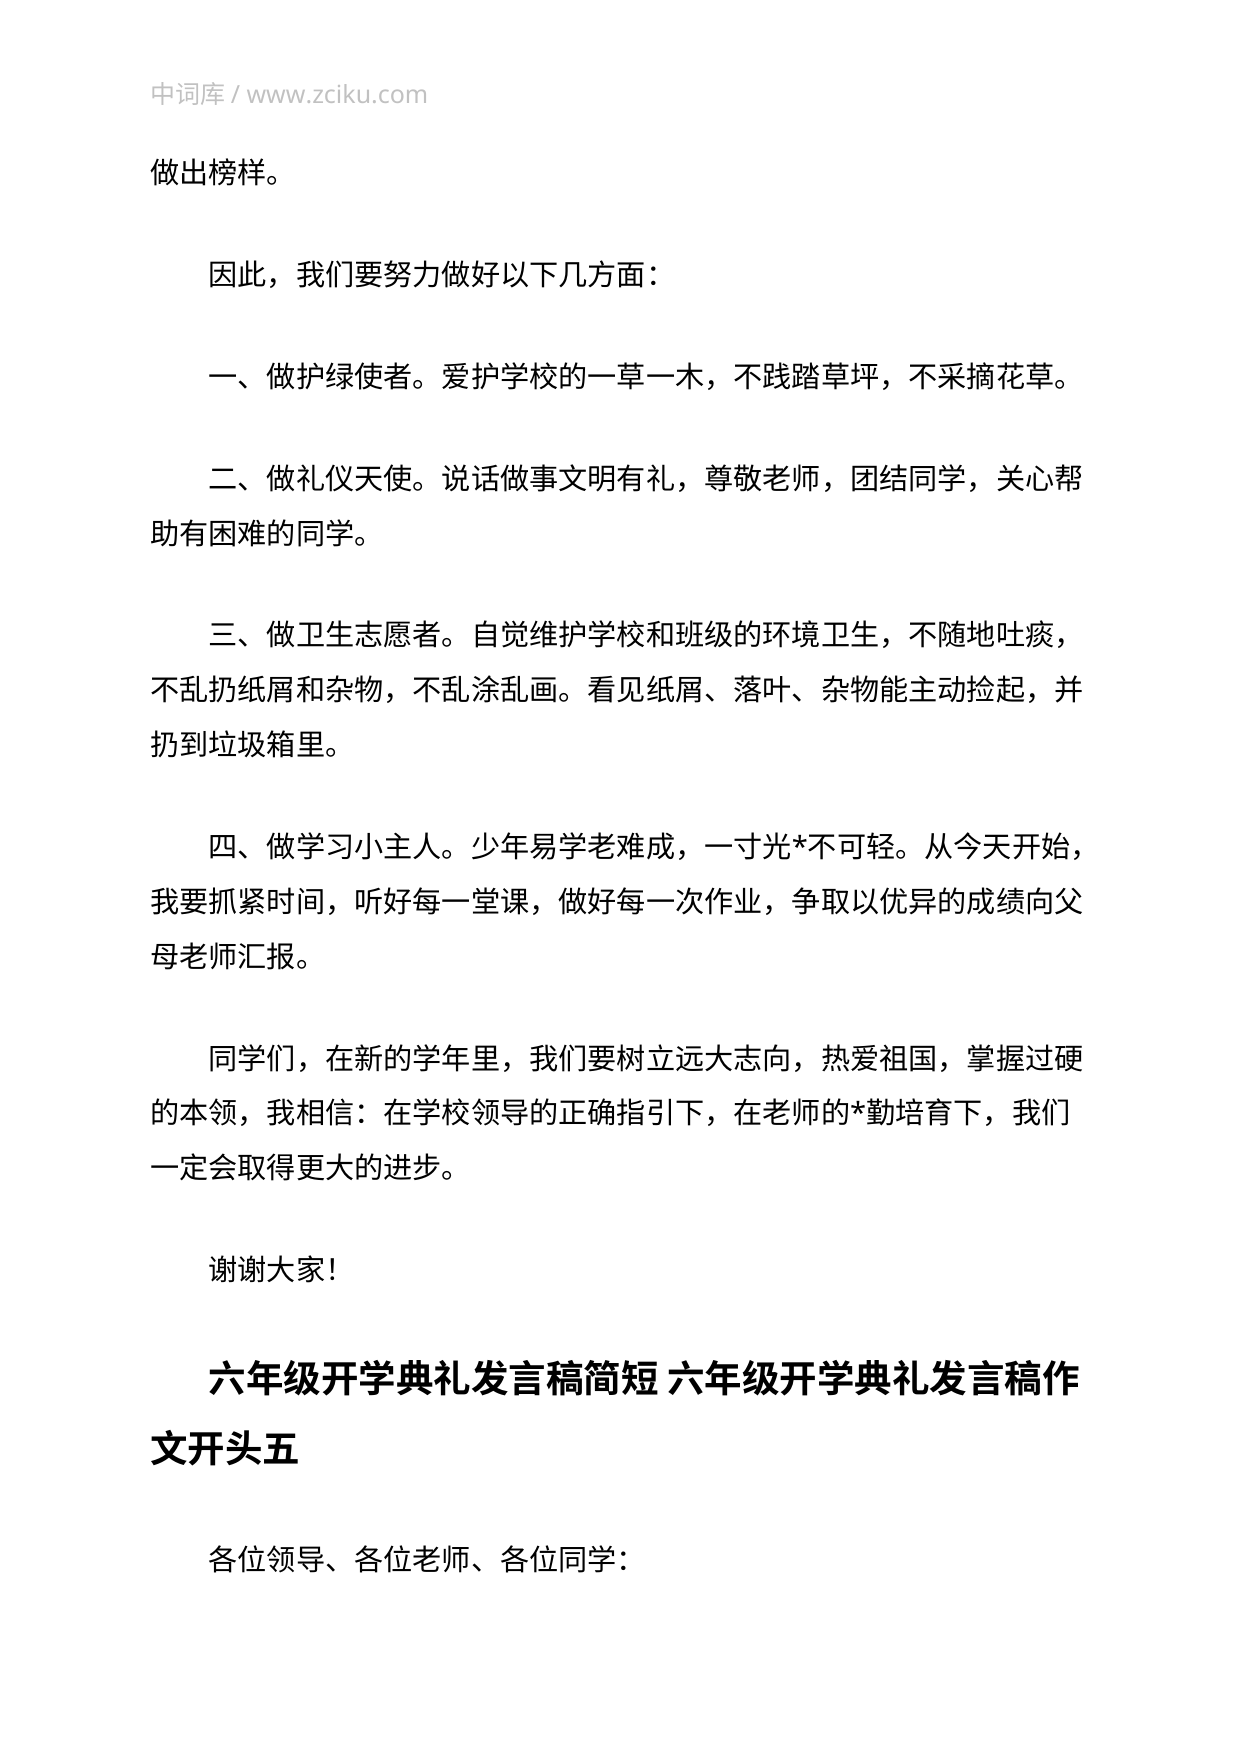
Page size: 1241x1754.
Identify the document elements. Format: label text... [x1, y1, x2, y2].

text 二、做礼仪天使。说话做事文明有礼，尊敬老师，团结同学，关心帮助有困难的同学。 [150, 455, 1090, 552]
text 各位领导、各位老师、各位同学： [150, 1537, 1090, 1579]
text 谢谢大家！ [150, 1247, 1090, 1289]
text 四、做学习小主人。少年易学老难成，一寸光*不可轻。从今天开始，我要抓紧时间，听好每一堂课，做好每一次作业，争取以优异的成绩向父母老师汇报。 [150, 823, 1090, 976]
text 因此，我们要努力做好以下几方面： [150, 252, 1090, 294]
text 同学们，在新的学年里，我们要树立远大志向，热爱祖国，掌握过硬的本领，我相信：在学校领导的正确指引下，在老师的*勤培育下，我们一定会取得更大的进步。 [150, 1035, 1090, 1187]
text 三、做卫生志愿者。自觉维护学校和班级的环境卫生，不随地吐痰，不乱扔纸屑和杂物，不乱涂乱画。看见纸屑、落叶、杂物能主动捡起，并扔到垃圾箱里。 [150, 612, 1090, 764]
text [150, 150, 1090, 192]
text 六年级开学典礼发言稿简短 六年级开学典礼发言稿作文开头五 [150, 1349, 1090, 1473]
text 一、做护绿使者。爱护学校的一草一木，不践踏草坪，不采摘花草。 [150, 353, 1090, 396]
